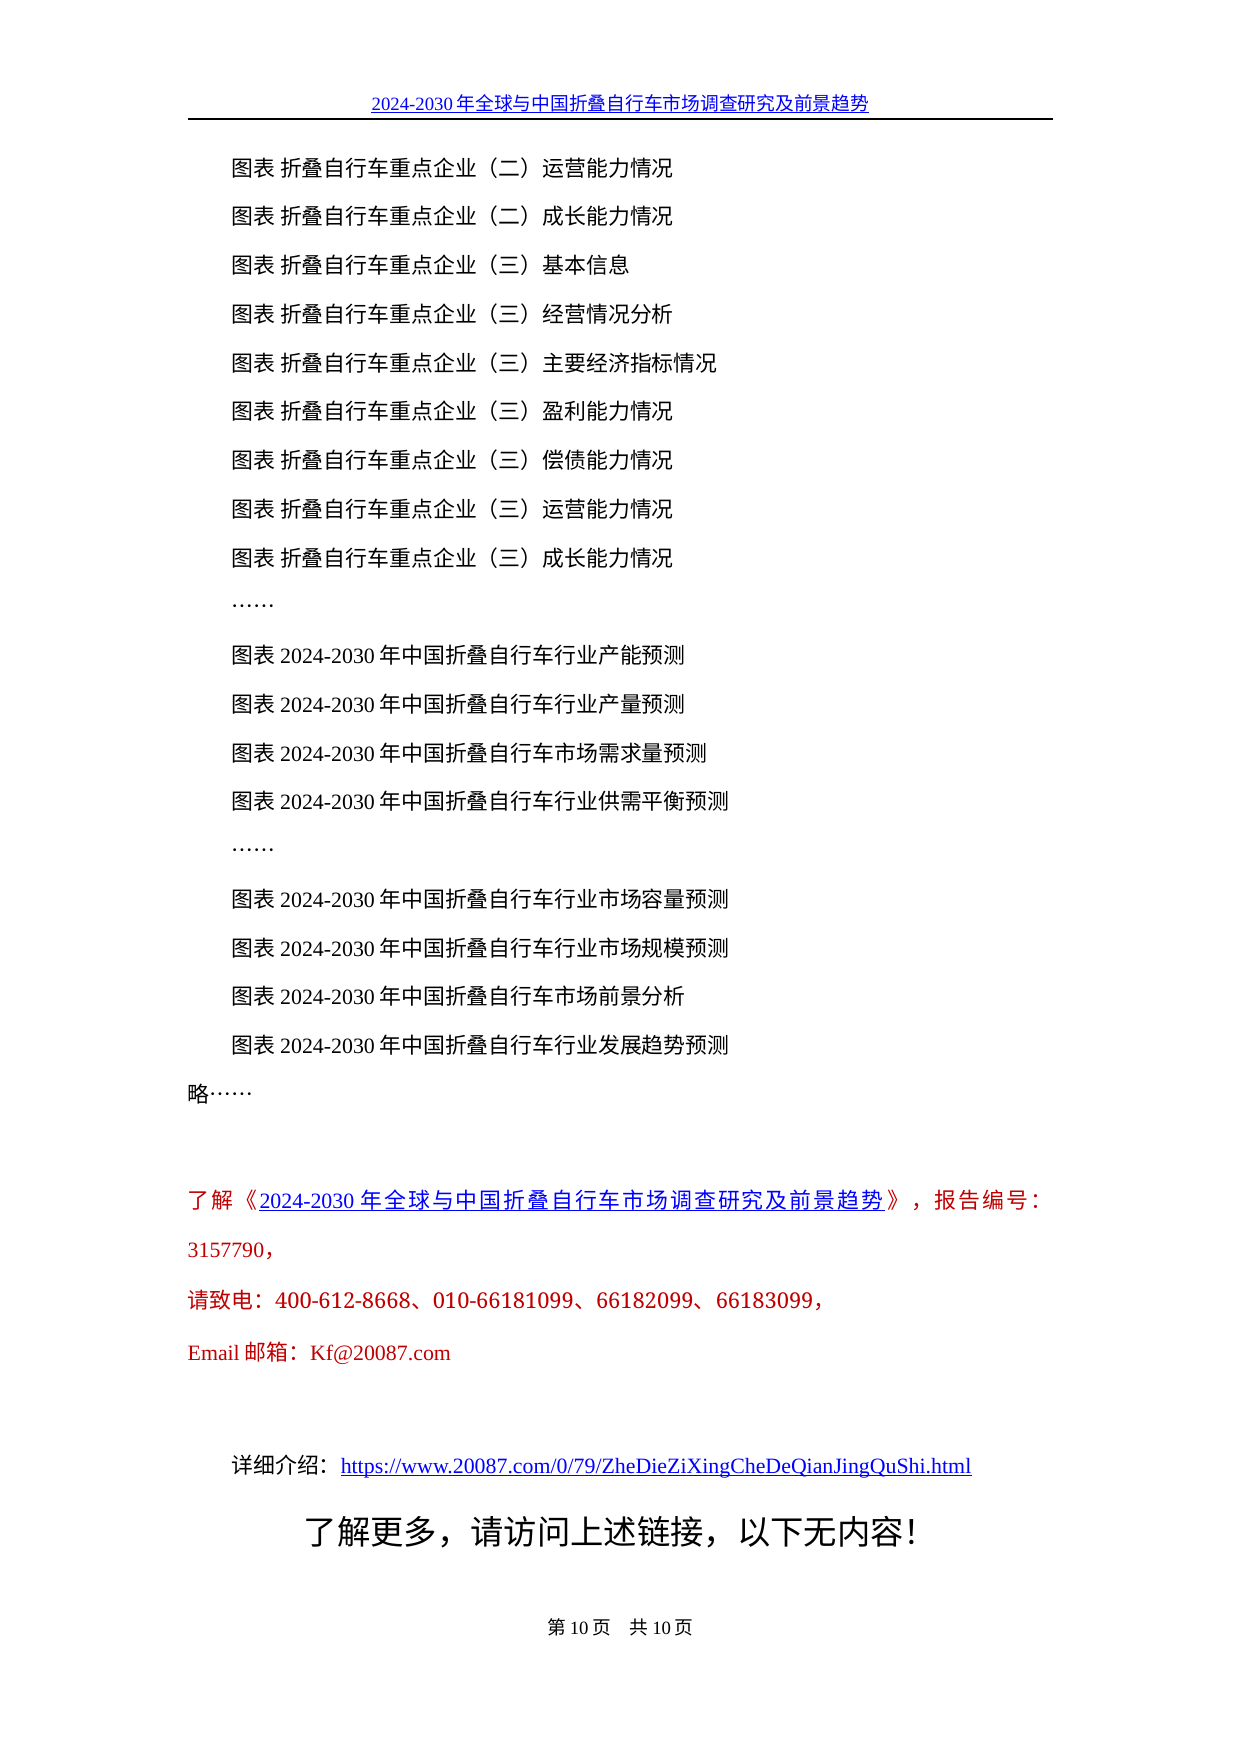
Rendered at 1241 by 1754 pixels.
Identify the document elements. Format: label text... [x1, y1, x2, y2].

text Email邮箱：Kf@20087.com [187, 1335, 1053, 1367]
text 详细介绍：https://www.20087.com/0/79/ZheDieZiXingCheDeQianJingQuShi.html [187, 1448, 1053, 1480]
text 请致电：400-612-8668、010-66181099、66182099、66183099， [187, 1283, 1053, 1316]
text 了解《2024-2030年全球与中国折叠自行车市场调查研究及前景趋势》，报告编号：3157790， [187, 1183, 1053, 1264]
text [187, 150, 1053, 1109]
title 了解更多，请访问上述链接，以下无内容！ [187, 1498, 1053, 1563]
